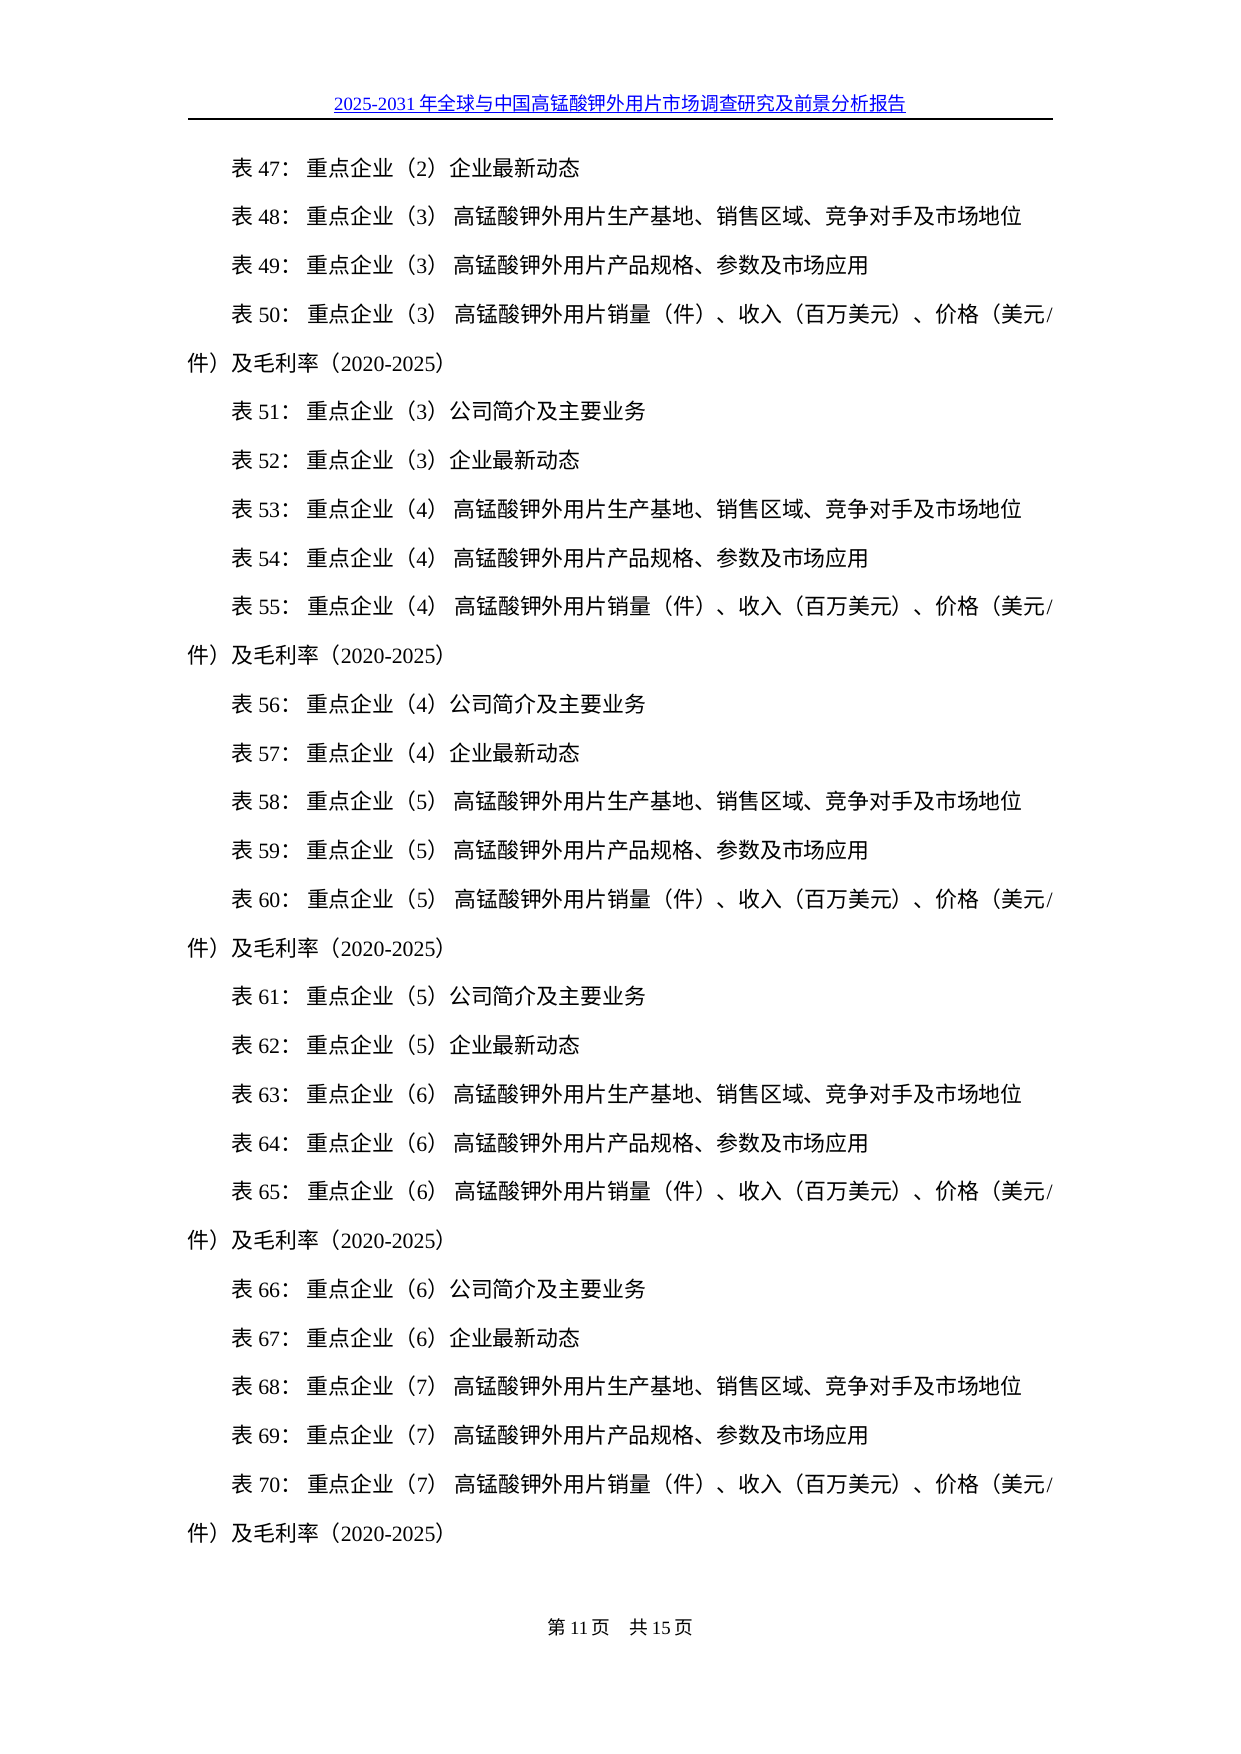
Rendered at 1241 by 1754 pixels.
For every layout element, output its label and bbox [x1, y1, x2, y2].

text [187, 150, 1053, 1548]
